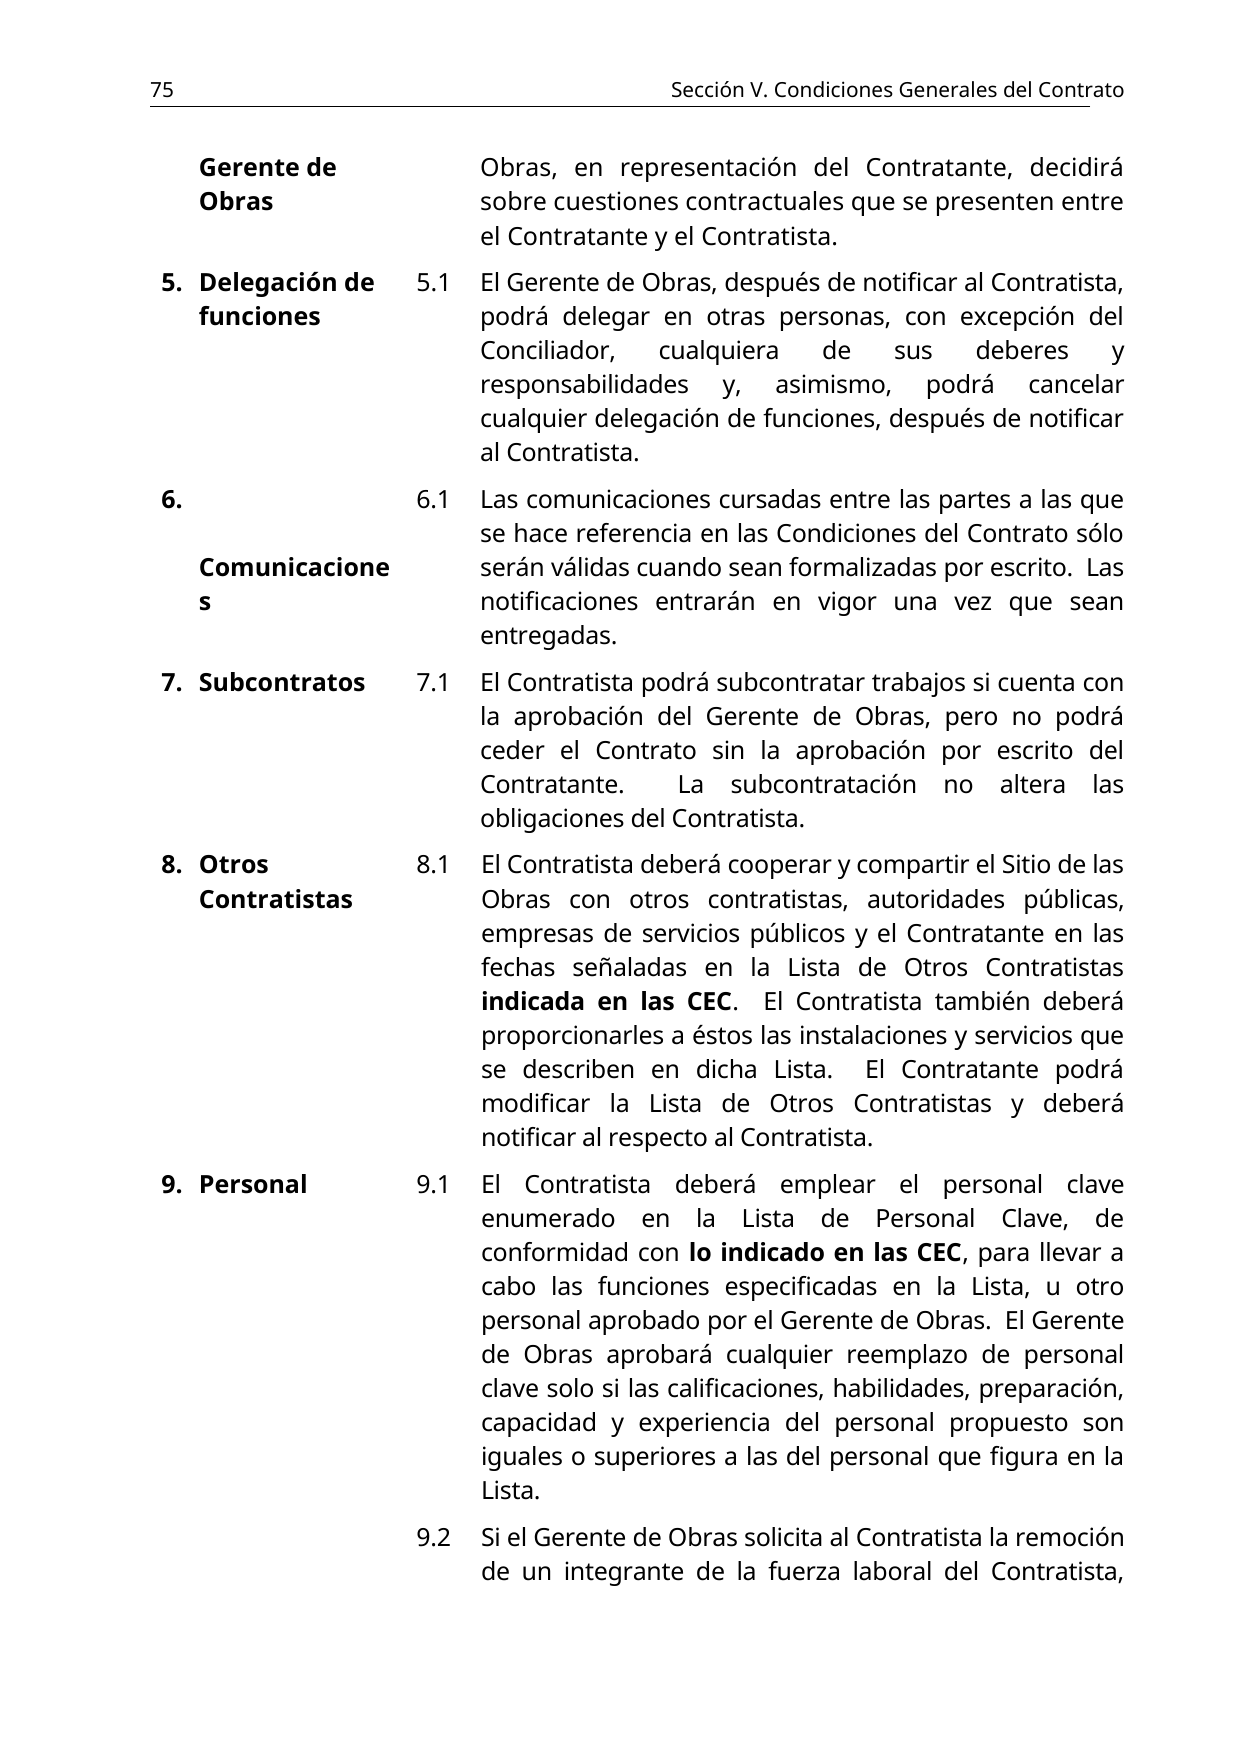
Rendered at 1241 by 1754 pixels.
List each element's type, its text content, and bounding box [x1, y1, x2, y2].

table_cell 7.1 El Contratista podrá subcontratar trabajos si cuenta con la aprobación del Gerente de Obras, pero no podrá ceder el Contrato sin la aprobación por escrito del Contratante. La subcontratación no altera las obligaciones del Contratista. [405, 664, 1136, 847]
table_cell 6. Comunicaciones [150, 482, 405, 664]
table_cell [405, 1166, 1136, 1587]
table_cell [405, 150, 1136, 265]
table_cell 9. Personal [150, 1166, 405, 1587]
table_cell 5.1 El Gerente de Obras, después de notificar al Contratista, podrá delegar en otras personas, con excepción del Conciliador, cualquiera de sus deberes y responsabilidades y, asimismo, podrá cancelar cualquier delegación de funciones, después de notificar al Contratista. [405, 265, 1136, 482]
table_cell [150, 150, 405, 265]
table_cell 8.1 El Contratista deberá cooperar y compartir el Sitio de las Obras con otros contratistas, autoridades públicas, empresas de servicios públicos y el Contratante en las fechas señaladas en la Lista de Otros Contratistas indicada en las CEC. El Contratista también deberá proporcionarles a éstos las instalaciones y servicios que se describen en dicha Lista. El Contratante podrá modificar la Lista de Otros Contratistas y deberá notificar al respecto al Contratista. [405, 847, 1136, 1166]
table_cell 7. Subcontratos [150, 664, 405, 847]
table_cell 5. Delegación de funciones [150, 265, 405, 482]
table_cell 6.1 Las comunicaciones cursadas entre las partes a las que se hace referencia en las Condiciones del Contrato sólo serán válidas cuando sean formalizadas por escrito. Las notificaciones entrarán en vigor una vez que sean entregadas. [405, 482, 1136, 664]
table_cell 8. Otros Contratistas [150, 847, 405, 1166]
